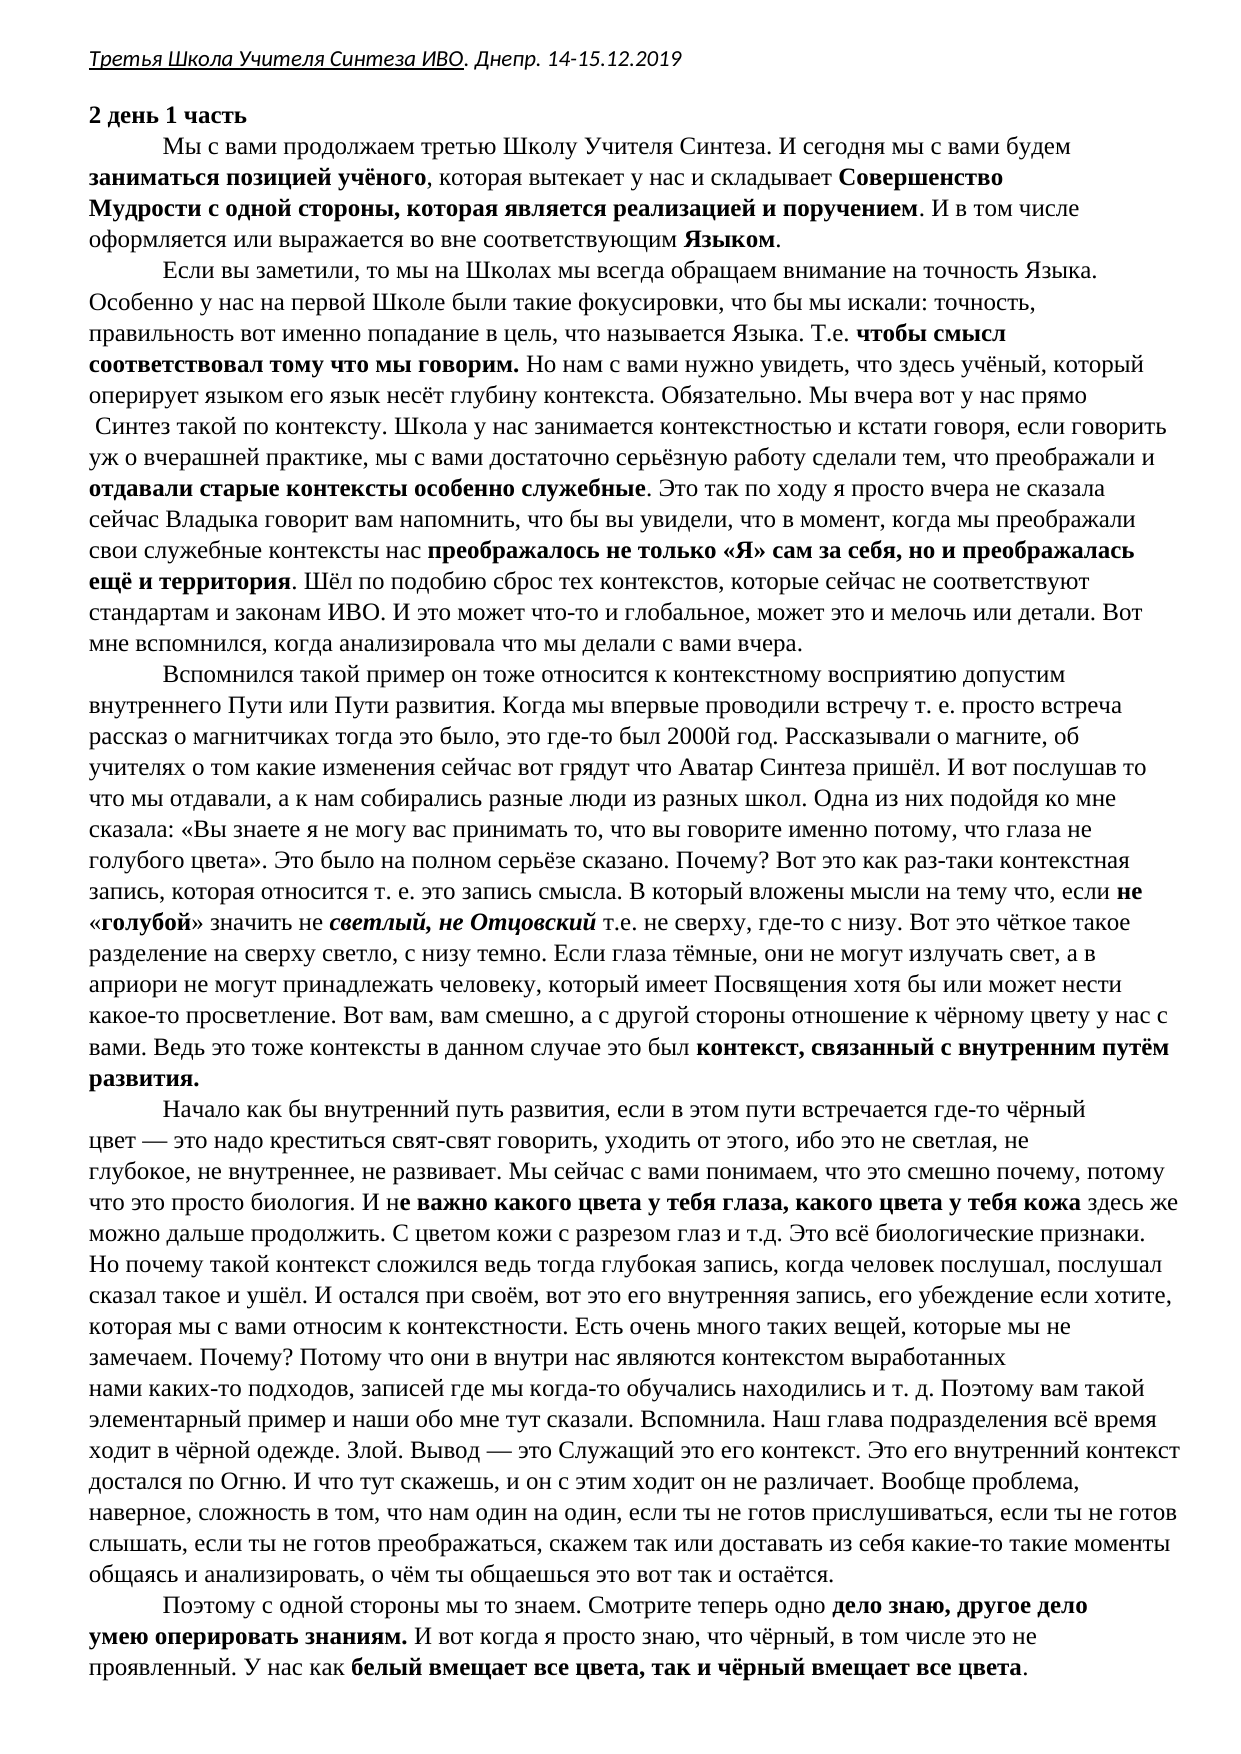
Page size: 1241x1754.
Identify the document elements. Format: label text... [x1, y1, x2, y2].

text Мы с вами продолжаем третью Школу Учителя Синтеза. И сегодня мы с вами будем заниматься позицией учёного, которая вытекает у нас и складывает Совершенство [89, 131, 1181, 191]
text цвет — это надо креститься свят-свят говорить, уходить от этого, ибо это не светлая, не [89, 1125, 1181, 1153]
text 2 день 1 часть [89, 100, 1181, 129]
text Вспомнился такой пример он тоже относится к контекстному восприятию допустим внутреннего Пути или Пути развития. Когда мы впервые проводили встречу т. е. просто встреча рассказ о магнитчиках тогда это было, это где-то был 2000й год. Рассказывали о магните, об учителях о том какие изменения сейчас вот грядут что Аватар Синтеза пришёл. И вот послушав то что мы отдавали, а к нам собирались разные люди из разных школ. Одна из них подойдя ко мне сказала: «Вы знаете я не могу вас принимать то, что вы говорите именно потому, что глаза не голубого цвета». Это было на полном серьёзе сказано. Почему? Вот это как раз-таки контекстная запись, которая относится т. е. это запись смысла. В который вложены мысли на тему что, если не «голубой» значить не светлый, не Отцовский т.е. не сверху, где-то с низу. Вот это чёткое такое разделение на сверху светло, с низу темно. Если глаза тёмные, они не могут излучать свет, а в априори не могут принадлежать человеку, который имеет Посвящения хотя бы или может нести какое-то просветление. Вот вам, вам смешно, а с другой стороны отношение к чёрному цвету у нас с вами. Ведь это тоже контексты в данном случае это был контекст, связанный с внутренним путём развития. [89, 659, 1181, 1091]
text стандартам и законам ИВО. И это может что-то и глобальное, может это и мелочь или детали. Вот мне вспомнился, когда анализировала что мы делали с вами вчера. [89, 597, 1181, 657]
text нами каких-то подходов, записей где мы когда-то обучались находились и т. д. Поэтому вам такой элементарный пример и наши обо мне тут сказали. Вспомнила. Наш глава подразделения всё время ходит в чёрной одежде. Злой. Вывод — это Служащий это его контекст. Это его внутренний контекст достался по Огню. И что тут скажешь, и он с этим ходит он не различает. Вообще проблема, наверное, сложность в том, что нам один на один, если ты не готов прислушиваться, если ты не готов слышать, если ты не готов преображаться, скажем так или доставать из себя какие-то такие моменты общаясь и анализировать, о чём ты общаешься это вот так и остаётся. [89, 1373, 1181, 1588]
text Мудрости с одной стороны, которая является реализацией и поручением. И в том числе [89, 193, 1181, 222]
text Поэтому с одной стороны мы то знаем. Смотрите теперь одно дело знаю, другое дело [89, 1590, 1181, 1619]
text Синтез такой по контексту. Школа у нас занимается контекстностью и кстати говоря, если говорить уж о вчерашней практике, мы с вами достаточно серьёзную работу сделали тем, что преображали и отдавали старые контексты особенно служебные. Это так по ходу я просто вчера не сказала сейчас Владыка говорит вам напомнить, что бы вы увидели, что в момент, когда мы преображали свои служебные контексты нас преображалось не только «Я» сам за себя, но и преображалась ещё и территория. Шёл по подобию сброс тех контекстов, которые сейчас не соответствуют [89, 411, 1181, 595]
text глубокое, не внутреннее, не развивает. Мы сейчас с вами понимаем, что это смешно почему, потому что это просто биология. И не важно какого цвета у тебя глаза, какого цвета у тебя кожа здесь же можно дальше продолжить. С цветом кожи с разрезом глаз и т.д. Это всё биологические признаки. Но почему такой контекст сложился ведь тогда глубокая запись, когда человек послушал, послушал сказал такое и ушёл. И остался при своём, вот это его внутренняя запись, его убеждение если хотите, которая мы с вами относим к контекстности. Есть очень много таких вещей, которые мы не замечаем. Почему? Потому что они в внутри нас являются контекстом выработанных [89, 1156, 1181, 1371]
text Начало как бы внутренний путь развития, если в этом пути встречается где-то чёрный [89, 1094, 1181, 1122]
text умею оперировать знаниям. И вот когда я просто знаю, что чёрный, в том числе это не проявленный. У нас как белый вмещает все цвета, так и чёрный вмещает все цвета. [89, 1621, 1181, 1681]
text оформляется или выражается во вне соответствующим Языком. [89, 224, 1181, 253]
text Если вы заметили, то мы на Школах мы всегда обращаем внимание на точность Языка. Особенно у нас на первой Школе были такие фокусировки, что бы мы искали: точность, правильность вот именно попадание в цель, что называется Языка. Т.е. чтобы смысл соответствовал тому что мы говорим. Но нам с вами нужно увидеть, что здесь учёный, который оперирует языком его язык несёт глубину контекста. Обязательно. Мы вчера вот у нас прямо [89, 256, 1181, 408]
